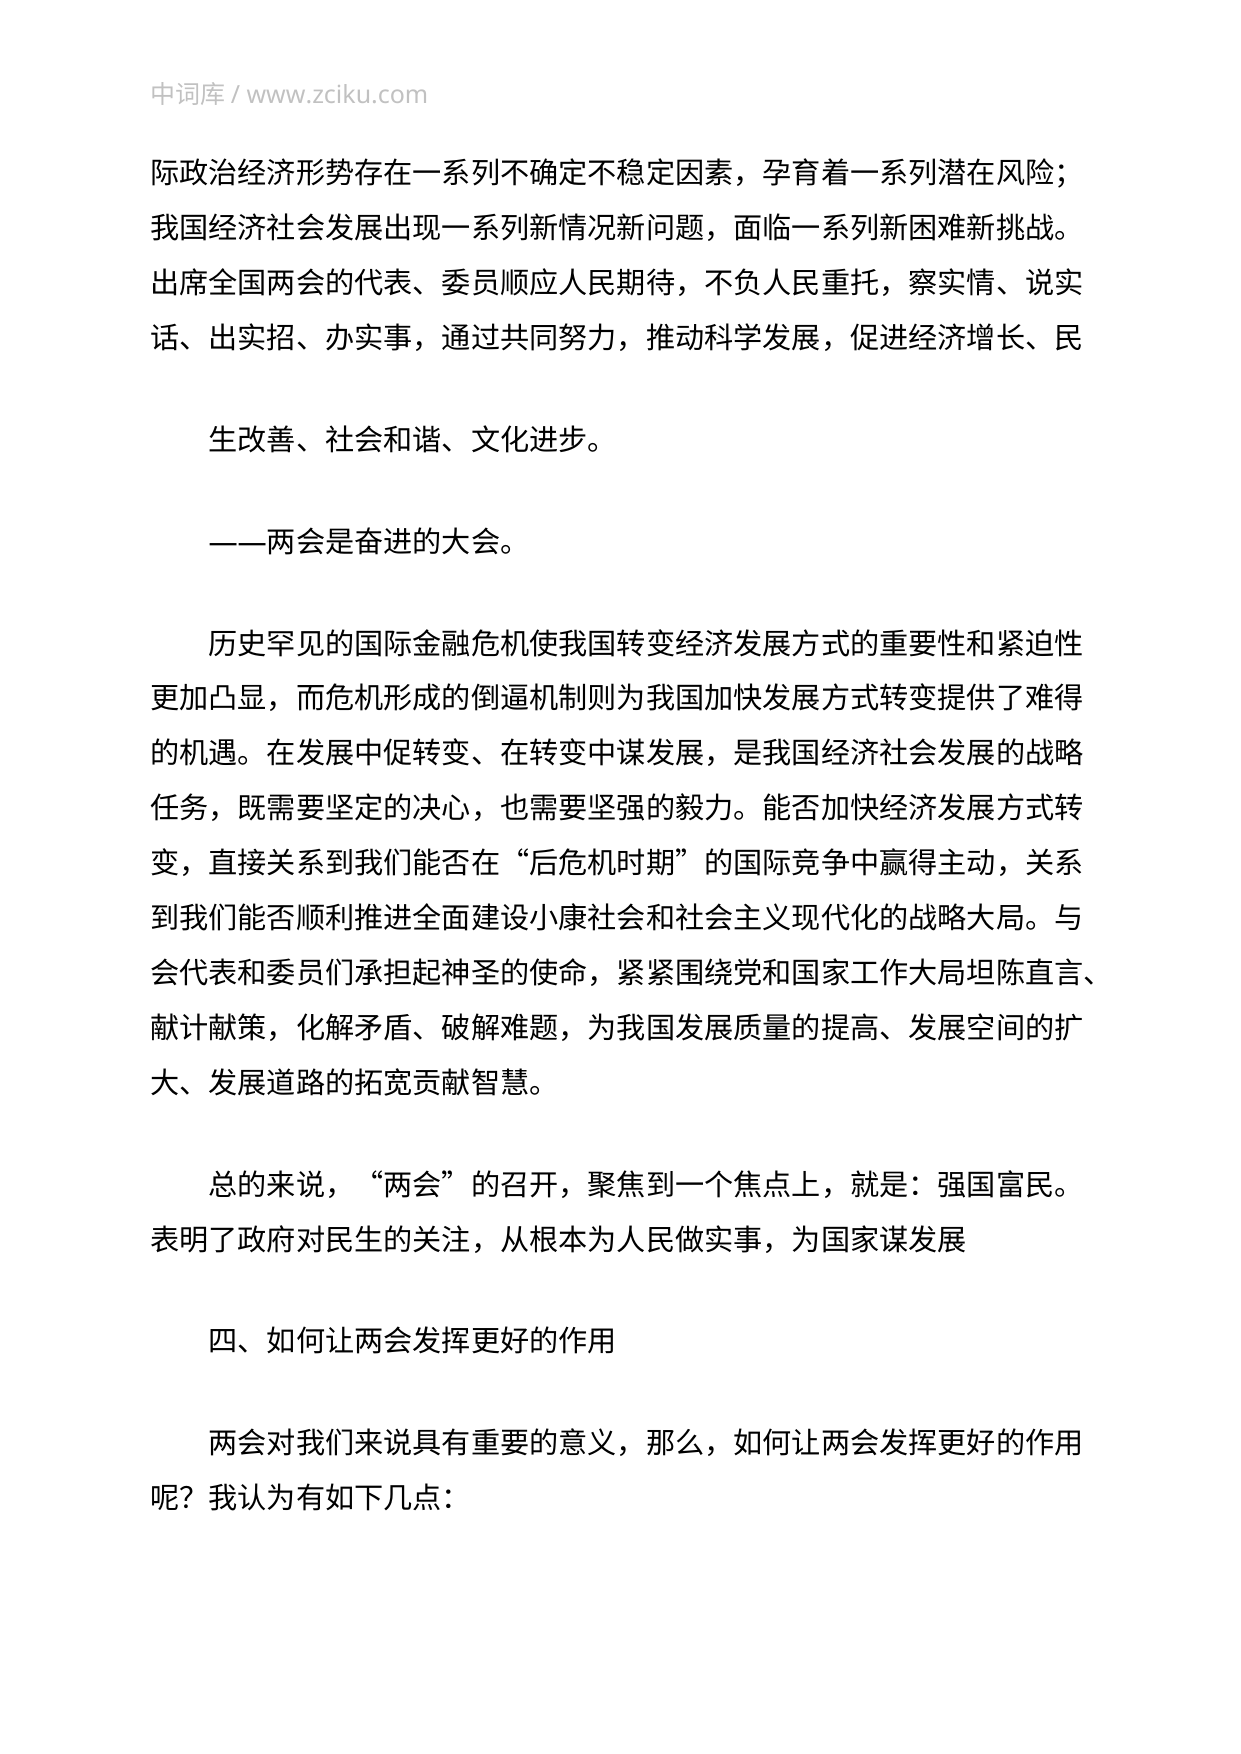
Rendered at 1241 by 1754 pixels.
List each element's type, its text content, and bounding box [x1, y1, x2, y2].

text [150, 150, 1090, 357]
text 生改善、社会和谐、文化进步。 [150, 416, 1090, 459]
text 历史罕见的国际金融危机使我国转变经济发展方式的重要性和紧迫性更加凸显，而危机形成的倒逼机制则为我国加快发展方式转变提供了难得的机遇。在发展中促转变、在转变中谋发展，是我国经济社会发展的战略任务，既需要坚定的决心，也需要坚强的毅力。能否加快经济发展方式转变，直接关系到我们能否在“后危机时期”的国际竞争中赢得主动，关系到我们能否顺利推进全面建设小康社会和社会主义现代化的战略大局。与会代表和委员们承担起神圣的使命，紧紧围绕党和国家工作大局坦陈直言、献计献策，化解矛盾、破解难题，为我国发展质量的提高、发展空间的扩大、发展道路的拓宽贡献智慧。 [150, 620, 1090, 1102]
text 总的来说，“两会”的召开，聚焦到一个焦点上，就是：强国富民。表明了政府对民生的关注，从根本为人民做实事，为国家谋发展 [150, 1161, 1090, 1258]
text 四、如何让两会发挥更好的作用 [150, 1318, 1090, 1360]
text ——两会是奋进的大会。 [150, 518, 1090, 561]
text 两会对我们来说具有重要的意义，那么，如何让两会发挥更好的作用呢？我认为有如下几点： [150, 1419, 1090, 1517]
